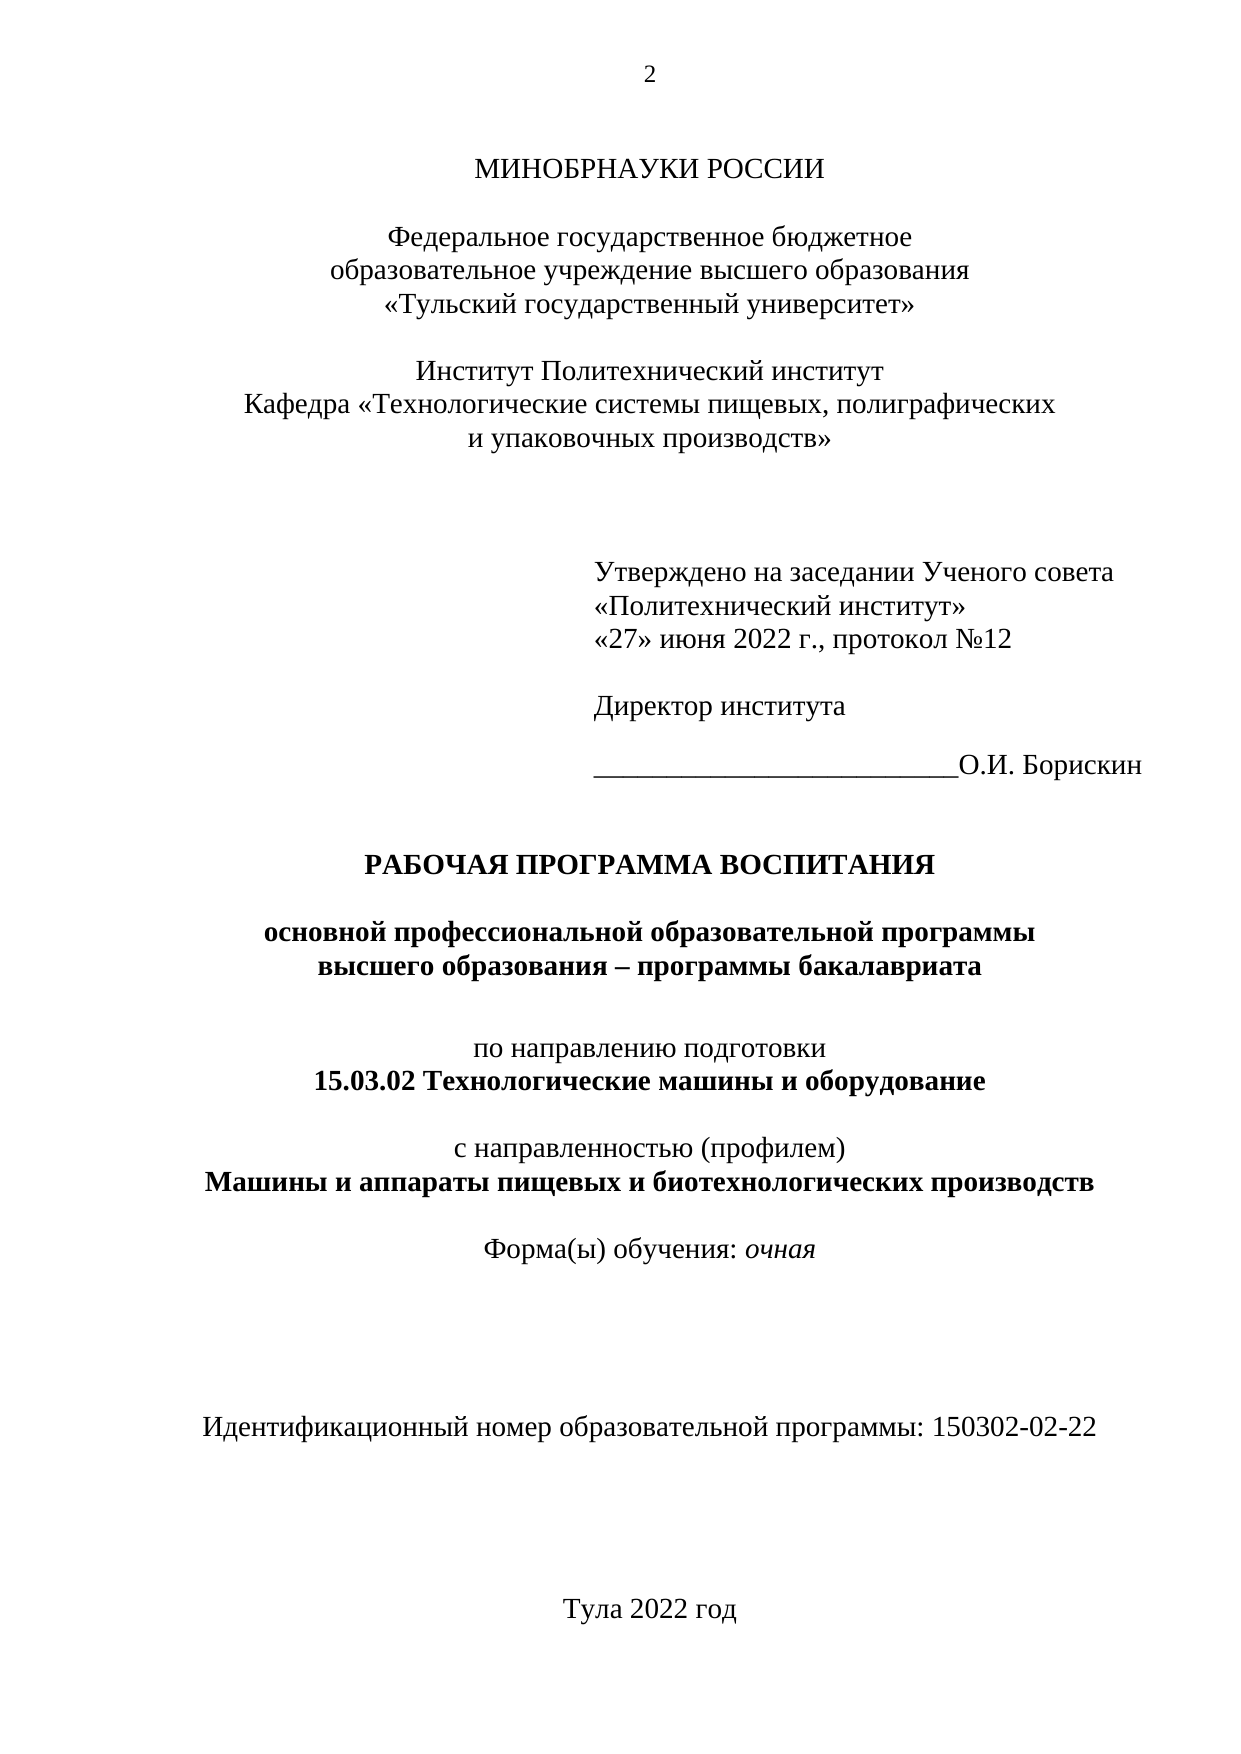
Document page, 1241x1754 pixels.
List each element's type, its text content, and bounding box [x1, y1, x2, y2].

text Федеральное государственное бюджетное [148, 219, 1152, 252]
text Кафедра «Технологические системы пищевых, полиграфических [148, 386, 1152, 420]
text Идентификационный номер образовательной программы: 150302-02-22 [148, 1409, 1152, 1442]
text по направлению подготовки [148, 1030, 1152, 1063]
text «Тульский государственный университет» [148, 286, 1152, 319]
table_header Утверждено на заседании Ученого совета «Политехнический институт» «27» июня 2022 г., протокол №12 [591, 554, 1150, 688]
text Форма(ы) обучения: очная [148, 1231, 1152, 1264]
text основной профессиональной образовательной программы [148, 914, 1152, 948]
text РАБОЧАЯ ПРОГРАММА ВОСПИТАНИЯ [148, 847, 1152, 881]
text 15.03.02 Технологические машины и оборудование [148, 1063, 1152, 1097]
table_cell Директор института _________________________О.И. Борискин [591, 688, 1150, 780]
text Институт Политехнический институт [148, 353, 1152, 386]
text МИНОБРНАУКИ РОССИИ [148, 152, 1152, 185]
text Тула 2022 год [148, 1591, 1152, 1624]
text с направленностью (профилем) [148, 1130, 1152, 1164]
text и упаковочных производств» [148, 420, 1152, 453]
text высшего образования – программы бакалавриата [148, 948, 1152, 982]
text Машины и аппараты пищевых и биотехнологических производств [148, 1164, 1152, 1197]
text образовательное учреждение высшего образования [148, 252, 1152, 286]
